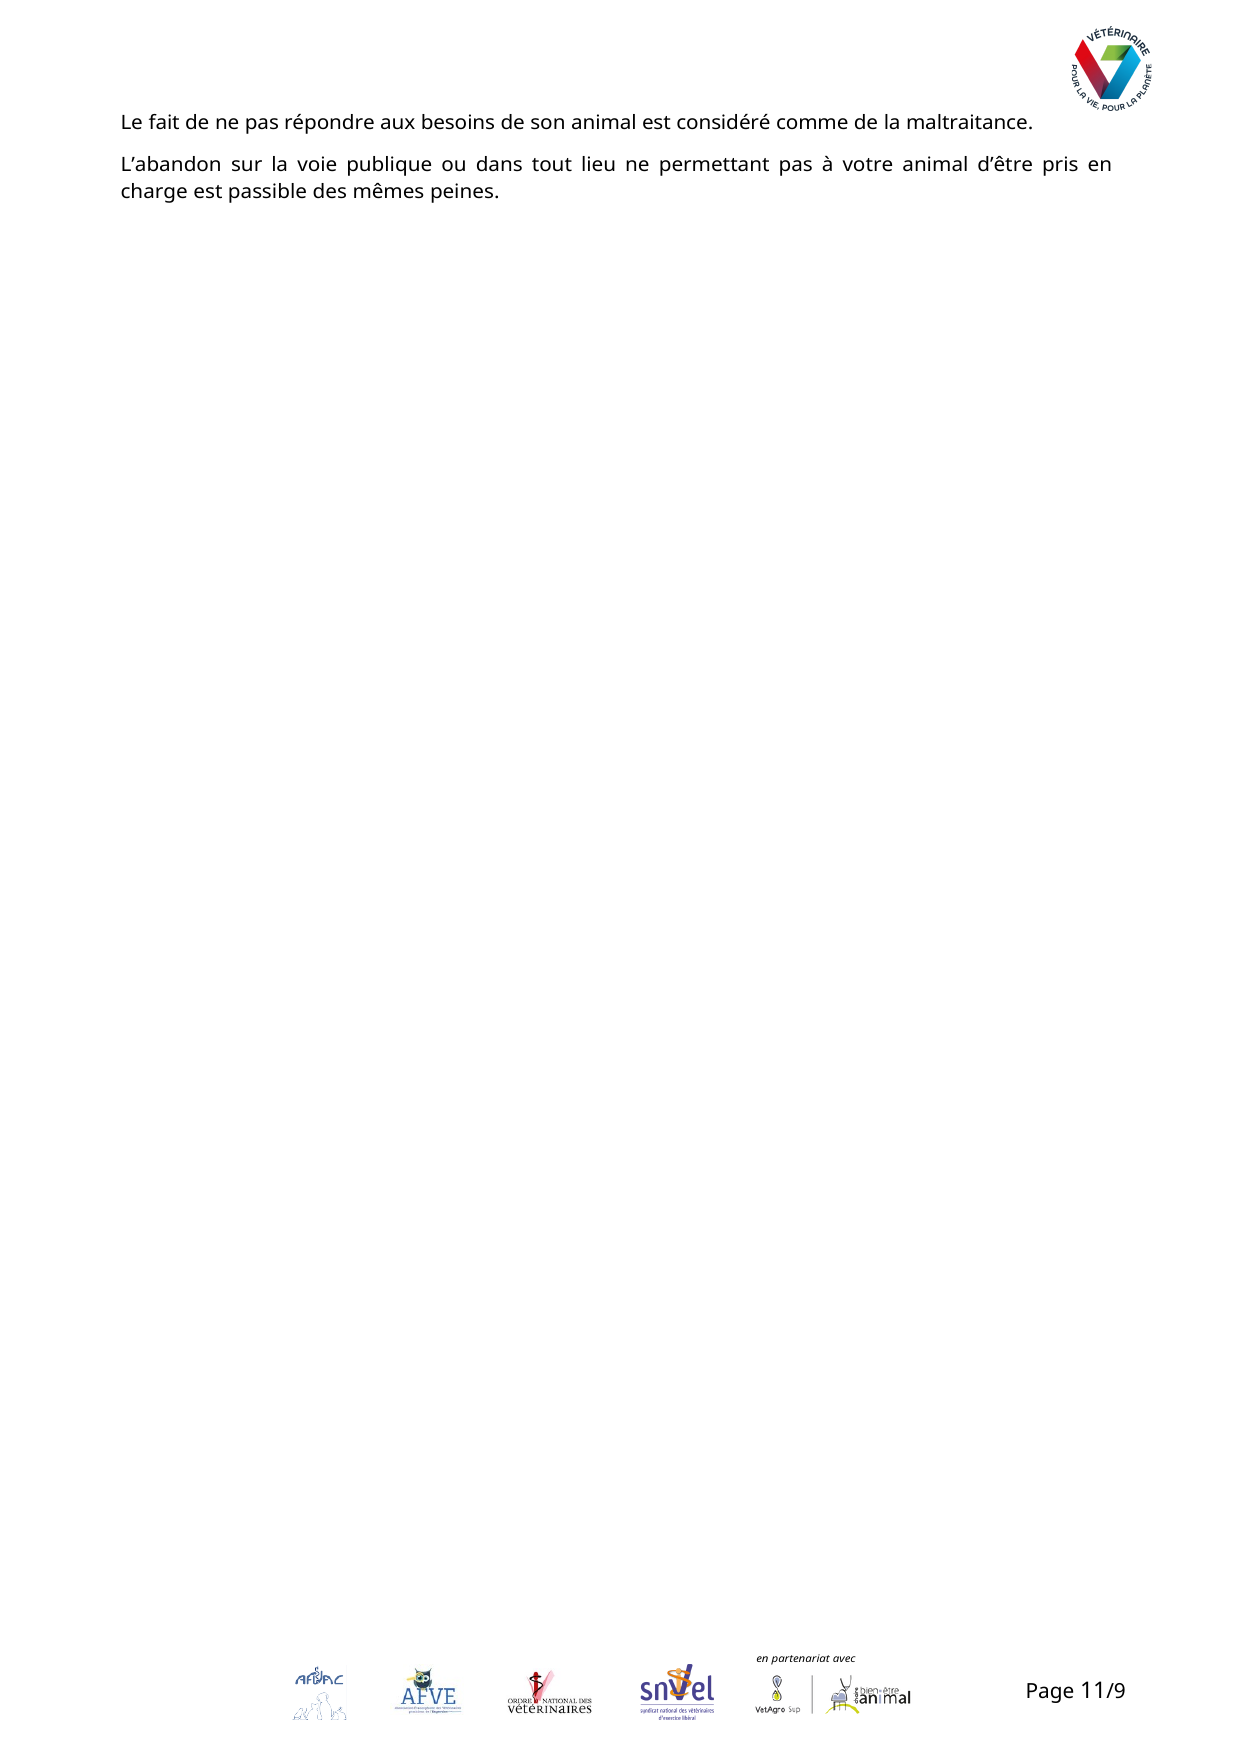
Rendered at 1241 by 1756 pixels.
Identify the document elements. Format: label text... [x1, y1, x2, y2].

text Le fait de ne pas répondre aux besoins de son animal est considéré comme de la maltraitance. [120, 108, 1182, 135]
text L’abandon sur la voie publique ou dans tout lieu ne permettant pas à votre animal d’être pris en charge est passible des mêmes peines. [120, 150, 1113, 204]
picture [390, 1664, 464, 1715]
picture [1071, 26, 1152, 108]
picture [750, 1668, 918, 1720]
picture [292, 1665, 347, 1720]
picture [506, 1668, 593, 1715]
picture [640, 1664, 714, 1720]
